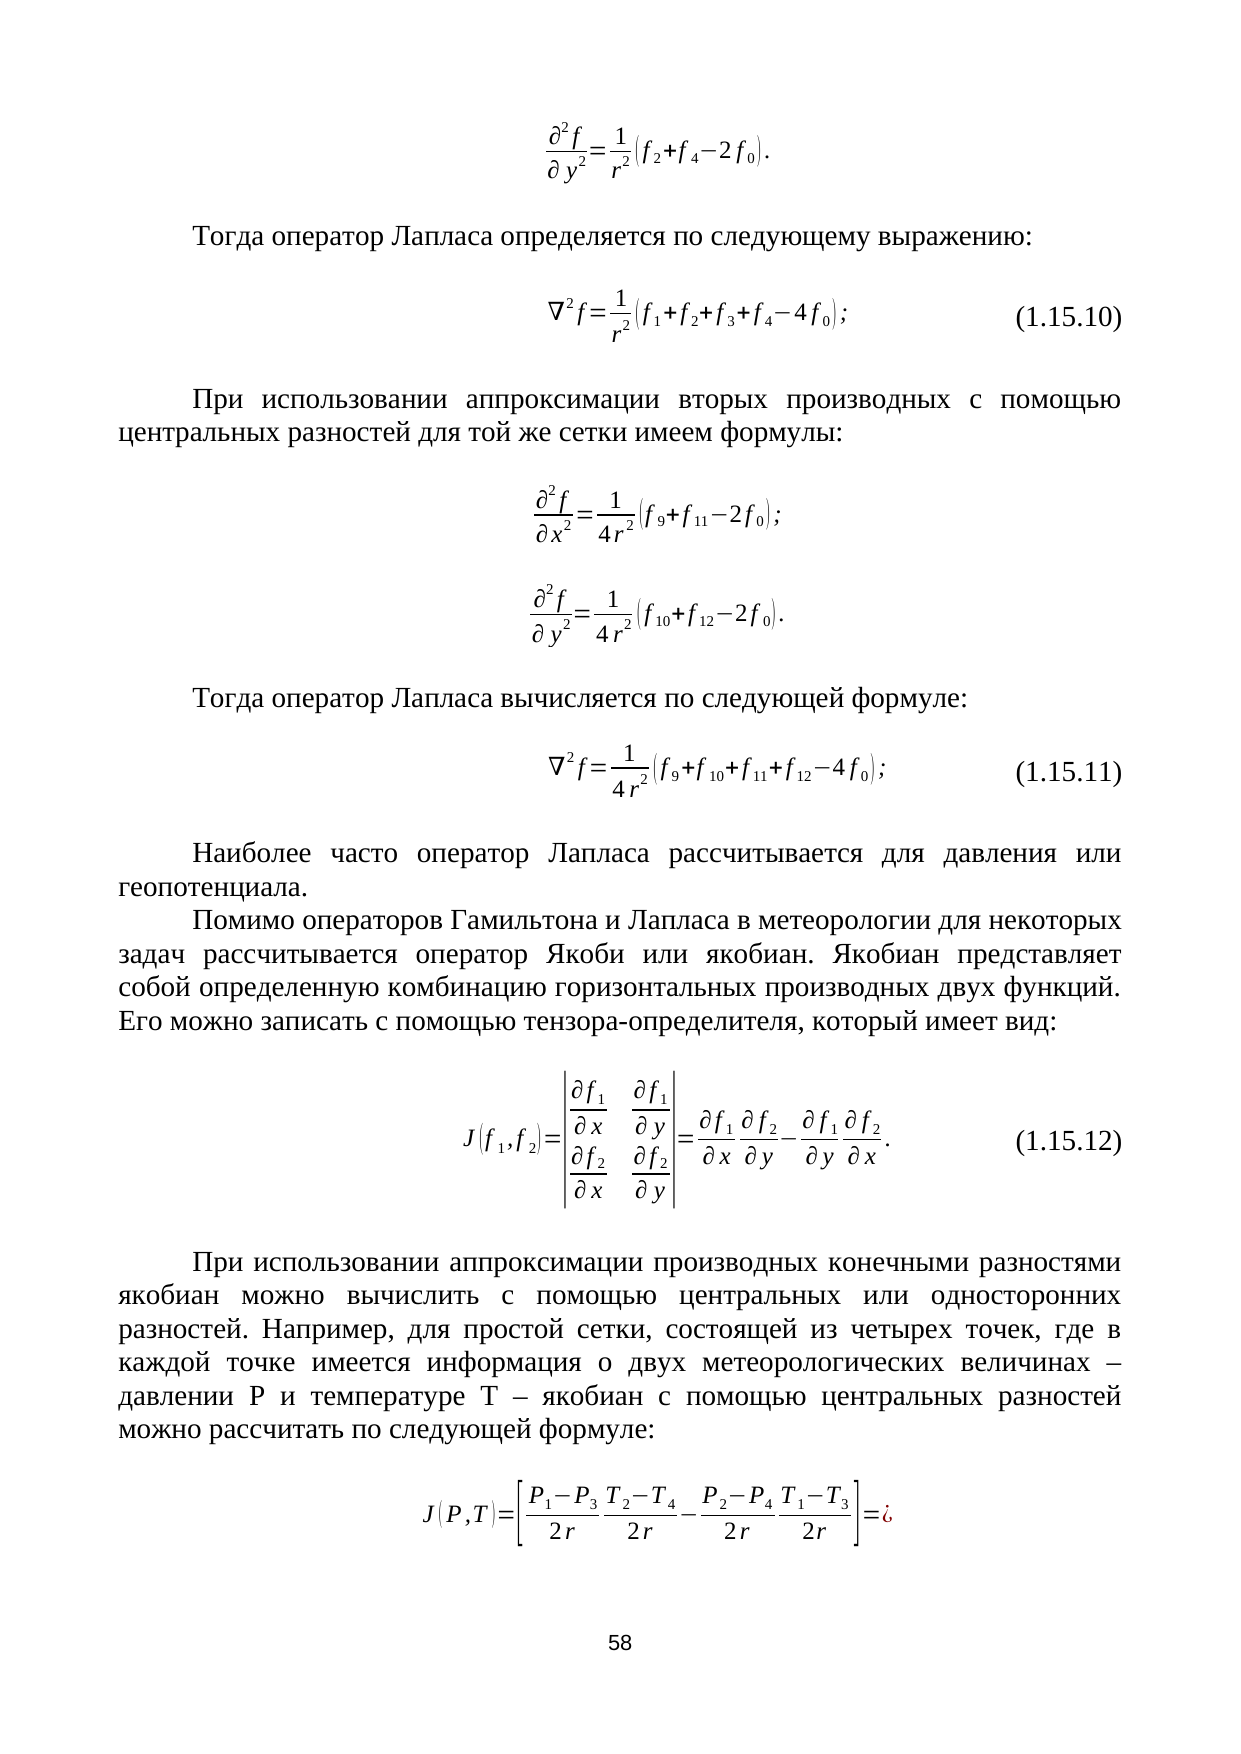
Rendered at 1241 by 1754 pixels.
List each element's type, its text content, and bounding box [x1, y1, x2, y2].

list (1.15.12) [118, 1070, 1122, 1210]
list При использовании аппроксимации вторых производных с помощью центральных разностей для той же сетки имеем формулы: [118, 381, 1122, 448]
list При использовании аппроксимации производных конечными разностями якобиан можно вычислить с помощью центральных или односторонних разностей. Например, для простой сетки, состоящей из четырех точек, где в каждой точке имеется информация о двух метеорологических величинах – давлении P и температуре T – якобиан с помощью центральных разностей можно рассчитать по следующей формуле: [118, 1244, 1122, 1445]
list Наиболее часто оператор Лапласа рассчитывается для давления или геопотенциала. [118, 835, 1122, 902]
list (1.15.11) [118, 739, 1122, 802]
list Тогда оператор Лапласа определяется по следующему выражению: [118, 218, 1122, 251]
list (1.15.10) [118, 285, 1122, 347]
list Тогда оператор Лапласа вычисляется по следующей формуле: [118, 681, 1122, 714]
list Помимо операторов Гамильтона и Лапласа в метеорологии для некоторых задач рассчитывается оператор Якоби или якобиан. Якобиан представляет собой определенную комбинацию горизонтальных производных двух функций. Его можно записать с помощью тензора-определителя, который имеет вид: [118, 902, 1122, 1037]
